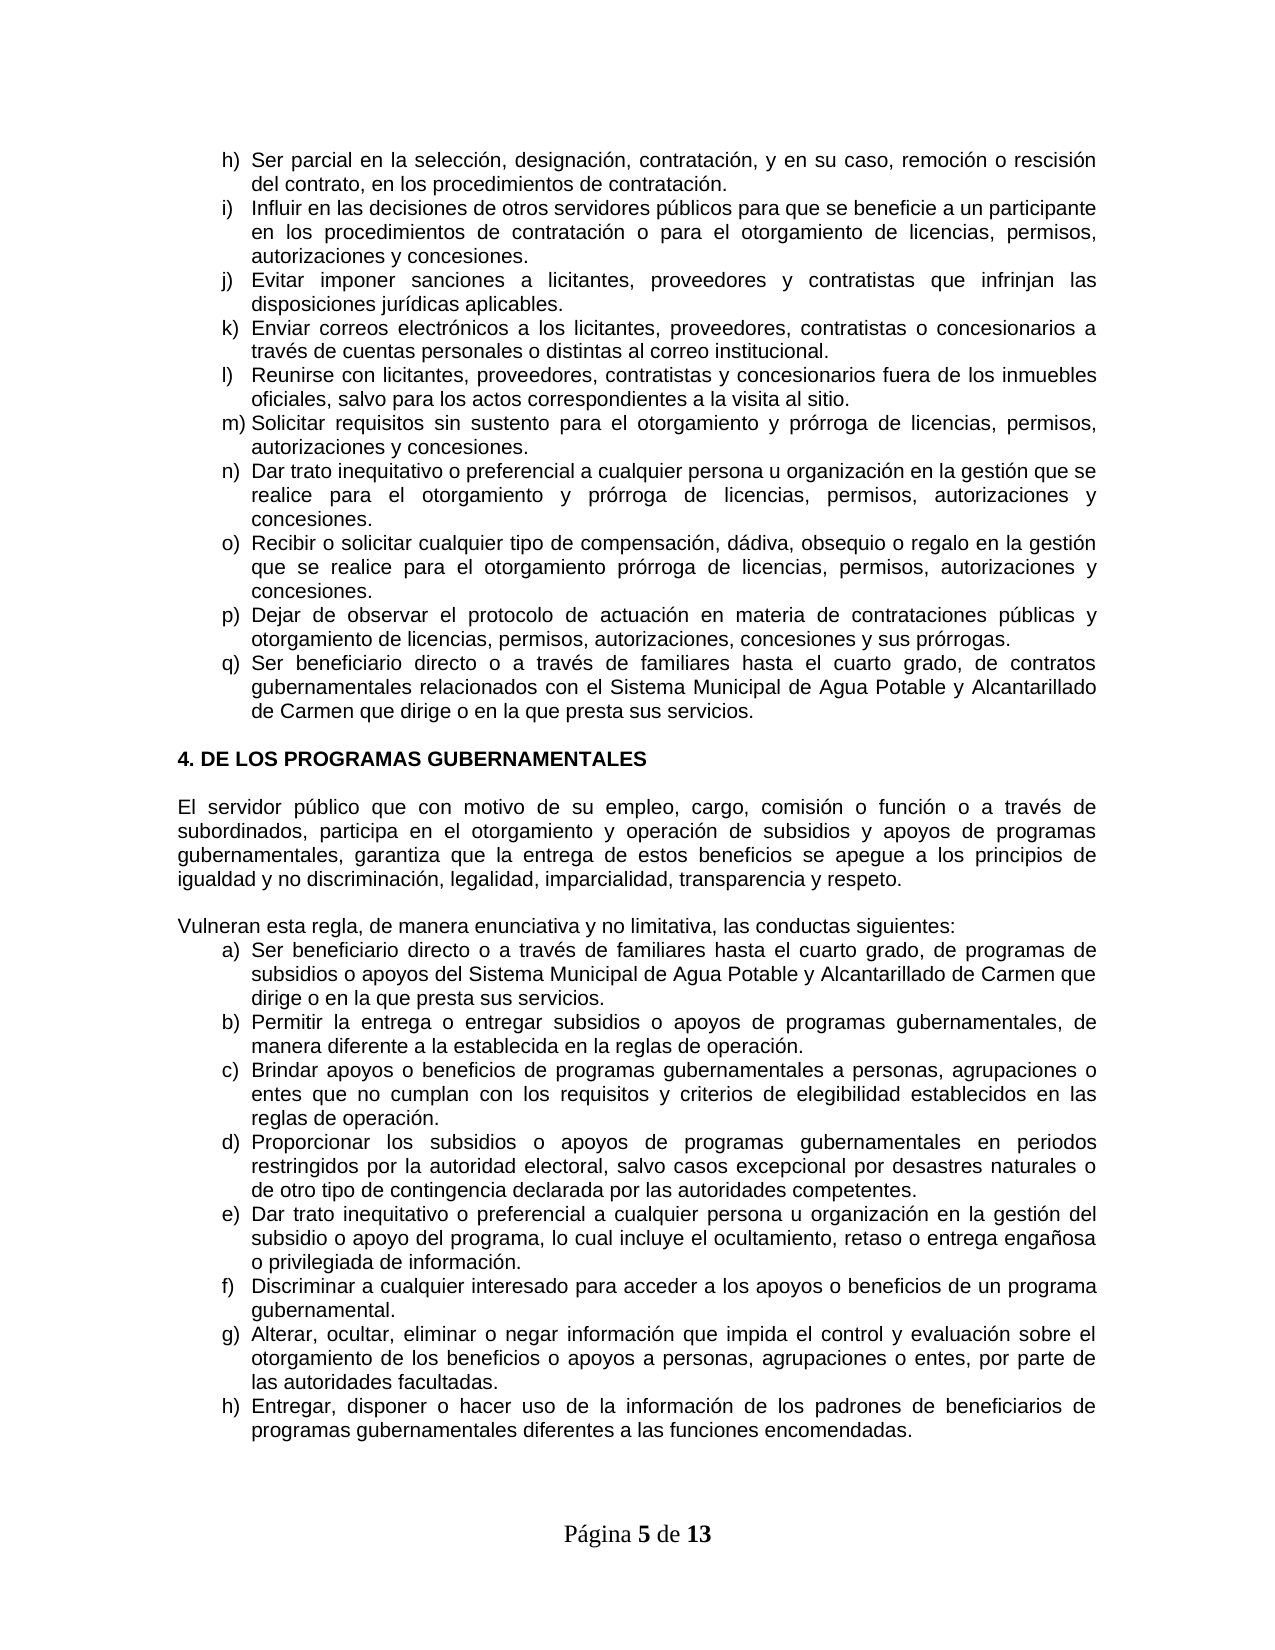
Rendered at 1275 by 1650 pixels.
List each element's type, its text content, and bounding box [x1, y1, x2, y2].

text 4. DE LOS PROGRAMAS GUBERNAMENTALES [177, 747, 1098, 771]
text Vulneran esta regla, de manera enunciativa y no limitativa, las conductas siguientes: [177, 914, 1098, 938]
text El servidor público que con motivo de su empleo, cargo, comisión o función o a través de subordinados, participa en el otorgamiento y operación de subsidios y apoyos de programas gubernamentales, garantiza que la entrega de estos beneficios se apegue a los principios de igualdad y no discriminación, legalidad, imparcialidad, transparencia y respeto. [177, 794, 1098, 890]
list Ser beneficiario directo o a través de familiares hasta el cuarto grado, de contratos gubernamentales relacionados con el Sistema Municipal de Agua Potable y Alcantarillado de Carmen que dirige o en la que presta sus servicios. [222, 651, 1098, 723]
list Dejar de observar el protocolo de actuación en materia de contrataciones públicas y otorgamiento de licencias, permisos, autorizaciones, concesiones y sus prórrogas. [222, 603, 1098, 651]
list Enviar correos electrónicos a los licitantes, proveedores, contratistas o concesionarios a través de cuentas personales o distintas al correo institucional. [222, 315, 1098, 363]
list Ser parcial en la selección, designación, contratación, y en su caso, remoción o rescisión del contrato, en los procedimientos de contratación. [222, 148, 1098, 196]
list Proporcionar los subsidios o apoyos de programas gubernamentales en periodos restringidos por la autoridad electoral, salvo casos excepcional por desastres naturales o de otro tipo de contingencia declarada por las autoridades competentes. [222, 1130, 1098, 1202]
list Permitir la entrega o entregar subsidios o apoyos de programas gubernamentales, de manera diferente a la establecida en la reglas de operación. [222, 1010, 1098, 1058]
list Entregar, disponer o hacer uso de la información de los padrones de beneficiarios de programas gubernamentales diferentes a las funciones encomendadas. [222, 1393, 1098, 1441]
list Discriminar a cualquier interesado para acceder a los apoyos o beneficios de un programa gubernamental. [222, 1274, 1098, 1322]
list Reunirse con licitantes, proveedores, contratistas y concesionarios fuera de los inmuebles oficiales, salvo para los actos correspondientes a la visita al sitio. [222, 363, 1098, 411]
list Evitar imponer sanciones a licitantes, proveedores y contratistas que infrinjan las disposiciones jurídicas aplicables. [222, 267, 1098, 315]
list Dar trato inequitativo o preferencial a cualquier persona u organización en la gestión del subsidio o apoyo del programa, lo cual incluye el ocultamiento, retaso o entrega engañosa o privilegiada de información. [222, 1202, 1098, 1274]
list Alterar, ocultar, eliminar o negar información que impida el control y evaluación sobre el otorgamiento de los beneficios o apoyos a personas, agrupaciones o entes, por parte de las autoridades facultadas. [222, 1322, 1098, 1393]
list Recibir o solicitar cualquier tipo de compensación, dádiva, obsequio o regalo en la gestión que se realice para el otorgamiento prórroga de licencias, permisos, autorizaciones y concesiones. [222, 531, 1098, 603]
list Solicitar requisitos sin sustento para el otorgamiento y prórroga de licencias, permisos, autorizaciones y concesiones. [222, 411, 1098, 459]
list Ser beneficiario directo o a través de familiares hasta el cuarto grado, de programas de subsidios o apoyos del Sistema Municipal de Agua Potable y Alcantarillado de Carmen que dirige o en la que presta sus servicios. [222, 938, 1098, 1010]
list Dar trato inequitativo o preferencial a cualquier persona u organización en la gestión que se realice para el otorgamiento y prórroga de licencias, permisos, autorizaciones y concesiones. [222, 459, 1098, 531]
list Brindar apoyos o beneficios de programas gubernamentales a personas, agrupaciones o entes que no cumplan con los requisitos y criterios de elegibilidad establecidos en las reglas de operación. [222, 1058, 1098, 1130]
list Influir en las decisiones de otros servidores públicos para que se beneficie a un participante en los procedimientos de contratación o para el otorgamiento de licencias, permisos, autorizaciones y concesiones. [222, 196, 1098, 267]
